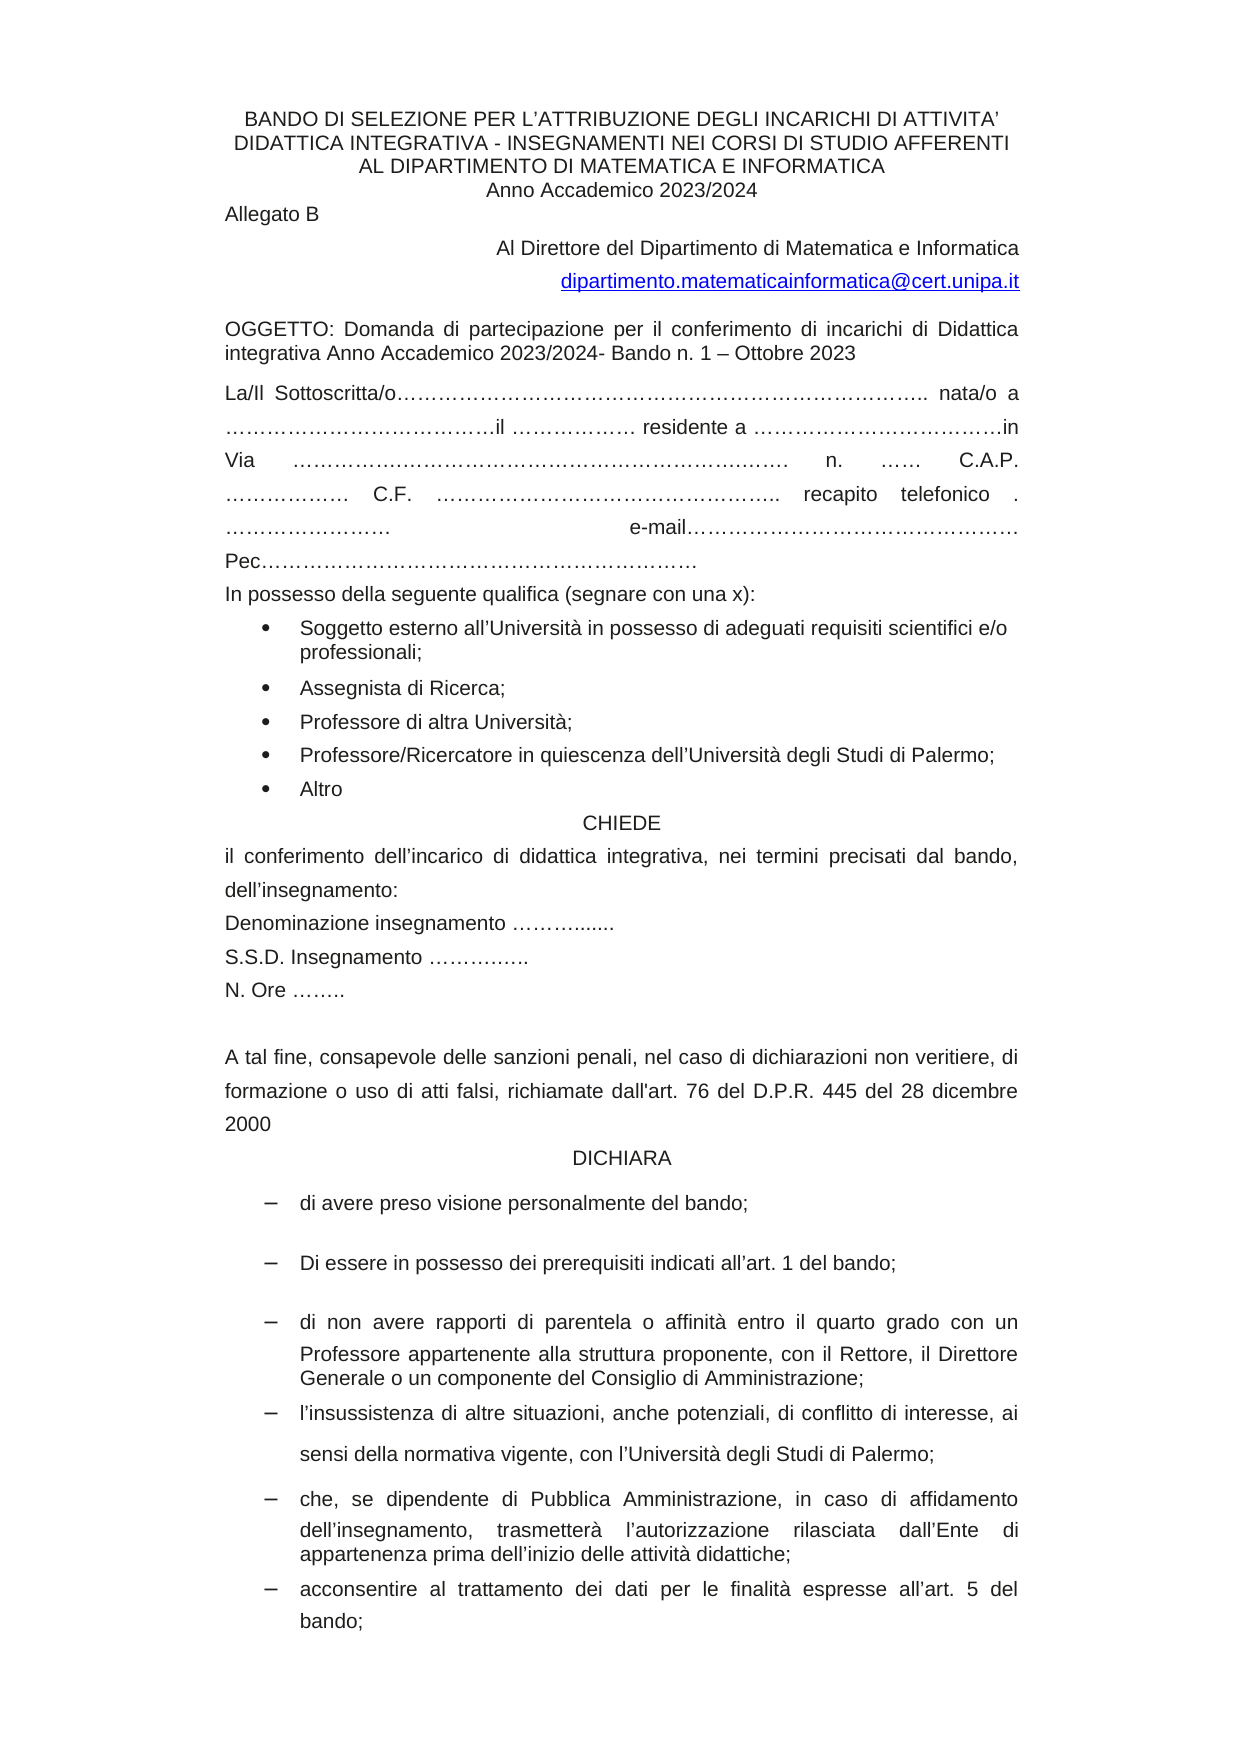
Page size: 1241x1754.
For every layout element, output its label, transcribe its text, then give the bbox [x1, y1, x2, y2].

text In possesso della seguente qualifica (segnare con una x): [224, 582, 1019, 606]
text S.S.D. Insegnamento ……….….. [224, 944, 1019, 968]
text OGGETTO: Domanda di partecipazione per il conferimento di incarichi di Didattica integrativa Anno Accademico 2023/2024- Bando n. 1 – Ottobre 2023 [224, 316, 1019, 364]
text La/Il Sottoscritta/o………………………………………………………………….. nata/o a …………………………………il ……………… residente a ………………………………in Via …………….………………………………………….……. n. …… C.A.P. ……………… C.F. ………………………………………….. recapito telefonico .…………………… e-mail………………………………………… Pec……………………………………………………… [224, 381, 1019, 573]
list Di essere in possesso dei prerequisiti indicati all’art. 1 del bando; [262, 1239, 1019, 1282]
text N. Ore …….. [224, 978, 1019, 1002]
text CHIEDE [224, 810, 1019, 834]
text Al Direttore del Dipartimento di Matematica e Informatica [224, 236, 1019, 260]
list Assegnista di Ricerca; [262, 676, 1019, 700]
list che, se dipendente di Pubblica Amministrazione, in caso di affidamento dell’insegnamento, trasmetterà l’autorizzazione rilasciata dall’Ente di appartenenza prima dell’inizio delle attività didattiche; [262, 1475, 1019, 1566]
text DICHIARA [224, 1146, 1019, 1170]
text Denominazione insegnamento ………....... [224, 911, 1019, 935]
list Professore/Ricercatore in quiescenza dell’Università degli Studi di Palermo; [262, 743, 1019, 767]
text dipartimento.matematicainformatica@cert.unipa.it [224, 269, 1019, 293]
text il conferimento dell’incarico di didattica integrativa, nei termini precisati dal bando, dell’insegnamento: [224, 844, 1019, 901]
list l’insussistenza di altre situazioni, anche potenziali, di conflitto di interesse, ai sensi della normativa vigente, con l’Università degli Studi di Palermo; [262, 1389, 1019, 1466]
text A tal fine, consapevole delle sanzioni penali, nel caso di dichiarazioni non veritiere, di formazione o uso di atti falsi, richiamate dall'art. 76 del D.P.R. 445 del 28 dicembre 2000 [224, 1045, 1019, 1136]
text Allegato B [224, 202, 1019, 226]
list Altro [262, 777, 1019, 801]
list di avere preso visione personalmente del bando; [262, 1179, 1019, 1222]
list Soggetto esterno all’Università in possesso di adeguati requisiti scientifici e/o professionali; [262, 616, 1019, 664]
list Professore di altra Università; [262, 709, 1019, 733]
list di non avere rapporti di parentela o affinità entro il quarto grado con un Professore appartenente alla struttura proponente, con il Rettore, il Direttore Generale o un componente del Consiglio di Amministrazione; [262, 1299, 1019, 1389]
list acconsentire al trattamento dei dati per le finalità espresse all’art. 5 del bando; [262, 1566, 1019, 1633]
